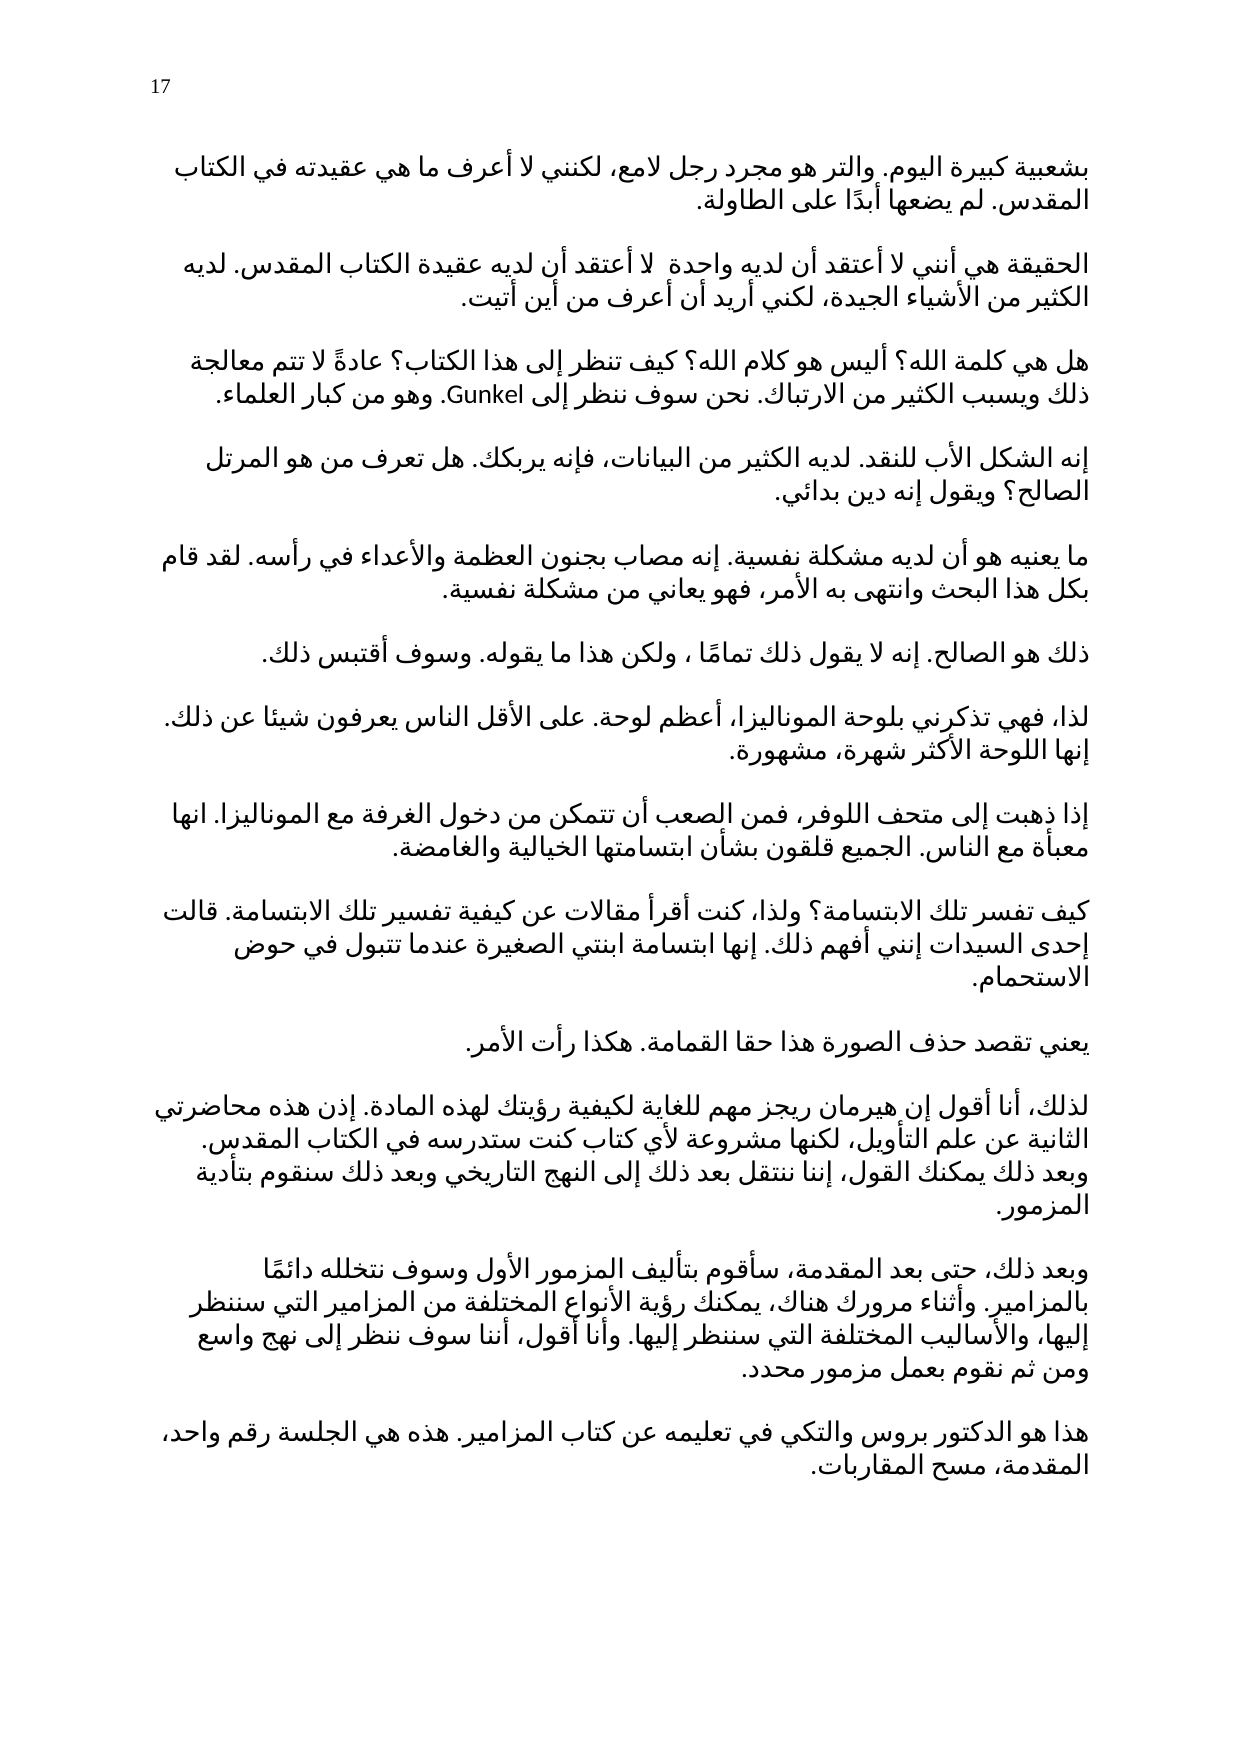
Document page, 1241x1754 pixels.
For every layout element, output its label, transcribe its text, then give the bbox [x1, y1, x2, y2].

text هذا هو الدكتور بروس والتكي في تعليمه عن كتاب المزامير. هذه هي الجلسة رقم واحد، المقدمة، مسح المقاربات. [150, 1415, 1090, 1481]
text لذلك، أنا أقول إن هيرمان ريجز مهم للغاية لكيفية رؤيتك لهذه المادة. إذن هذه محاضرتي الثانية عن علم التأويل، لكنها مشروعة لأي كتاب كنت ستدرسه في الكتاب المقدس. وبعد ذلك يمكنك القول، إننا ننتقل بعد ذلك إلى النهج التاريخي وبعد ذلك سنقوم بتأدية المزمور. [150, 1089, 1090, 1221]
text لذا، فهي تذكرني بلوحة الموناليزا، أعظم لوحة. على الأقل الناس يعرفون شيئا عن ذلك. إنها اللوحة الأكثر شهرة، مشهورة. [150, 700, 1090, 766]
text ما يعنيه هو أن لديه مشكلة نفسية. إنه مصاب بجنون العظمة والأعداء في رأسه. لقد قام بكل هذا البحث وانتهى به الأمر، فهو يعاني من مشكلة نفسية. [150, 539, 1090, 605]
text إنه الشكل الأب للنقد. لديه الكثير من البيانات، فإنه يربكك. هل تعرف من هو المرتل الصالح؟ ويقول إنه دين بدائي. [150, 442, 1090, 508]
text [150, 150, 1090, 216]
text ذلك هو الصالح. إنه لا يقول ذلك تمامًا ، ولكن هذا ما يقوله. وسوف أقتبس ذلك. [150, 636, 1090, 669]
text وبعد ذلك، حتى بعد المقدمة، سأقوم بتأليف المزمور الأول وسوف نتخلله دائمًا بالمزامير. وأثناء مرورك هناك، يمكنك رؤية الأنواع المختلفة من المزامير التي سننظر إليها، والأساليب المختلفة التي سننظر إليها. وأنا أقول، أننا سوف ننظر إلى نهج واسع ومن ثم نقوم بعمل مزمور محدد. [150, 1252, 1090, 1384]
text هل هي كلمة الله؟ أليس هو كلام الله؟ كيف تنظر إلى هذا الكتاب؟ عادةً لا تتم معالجة ذلك ويسبب الكثير من الارتباك. نحن سوف ننظر إلى Gunkel. وهو من كبار العلماء. [150, 344, 1090, 410]
text الحقيقة هي أنني لا أعتقد أن لديه واحدة. لا أعتقد أن لديه عقيدة الكتاب المقدس. لديه الكثير من الأشياء الجيدة، لكني أريد أن أعرف من أين أتيت. [150, 247, 1090, 313]
text كيف تفسر تلك الابتسامة؟ ولذا، كنت أقرأ مقالات عن كيفية تفسير تلك الابتسامة. قالت إحدى السيدات إنني أفهم ذلك. إنها ابتسامة ابنتي الصغيرة عندما تتبول في حوض الاستحمام. [150, 894, 1090, 993]
text إذا ذهبت إلى متحف اللوفر، فمن الصعب أن تتمكن من دخول الغرفة مع الموناليزا. انها معبأة مع الناس. الجميع قلقون بشأن ابتسامتها الخيالية والغامضة. [150, 797, 1090, 863]
text يعني تقصد حذف الصورة هذا حقا القمامة. هكذا رأت الأمر. [150, 1025, 1090, 1058]
